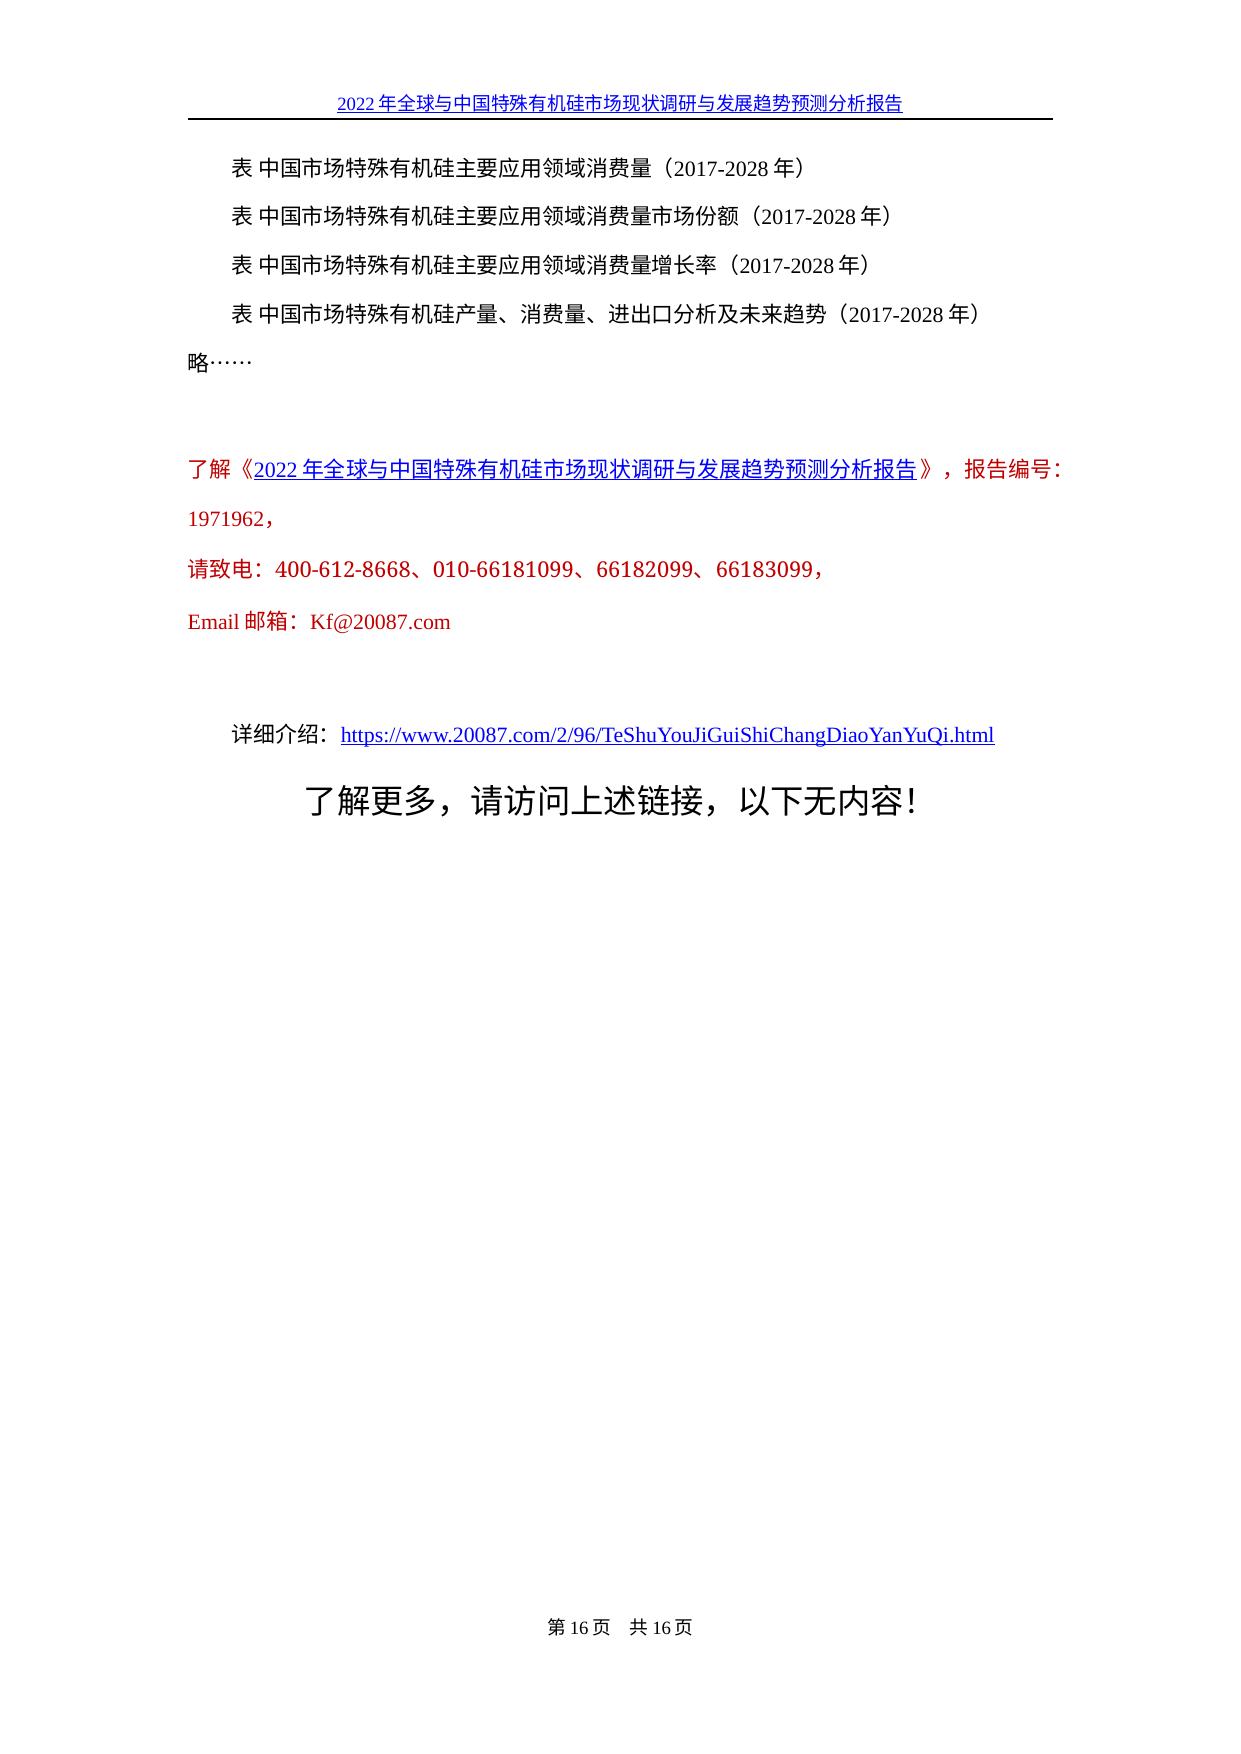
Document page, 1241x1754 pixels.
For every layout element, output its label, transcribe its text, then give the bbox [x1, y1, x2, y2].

text 了解《2022年全球与中国特殊有机硅市场现状调研与发展趋势预测分析报告》，报告编号：1971962， [187, 452, 1053, 533]
text Email邮箱：Kf@20087.com [187, 603, 1053, 636]
title 了解更多，请访问上述链接，以下无内容！ [187, 766, 1053, 831]
text 详细介绍：https://www.20087.com/2/96/TeShuYouJiGuiShiChangDiaoYanYuQi.html [187, 716, 1053, 749]
text 请致电：400-612-8668、010-66181099、66182099、66183099， [187, 552, 1053, 584]
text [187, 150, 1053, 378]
